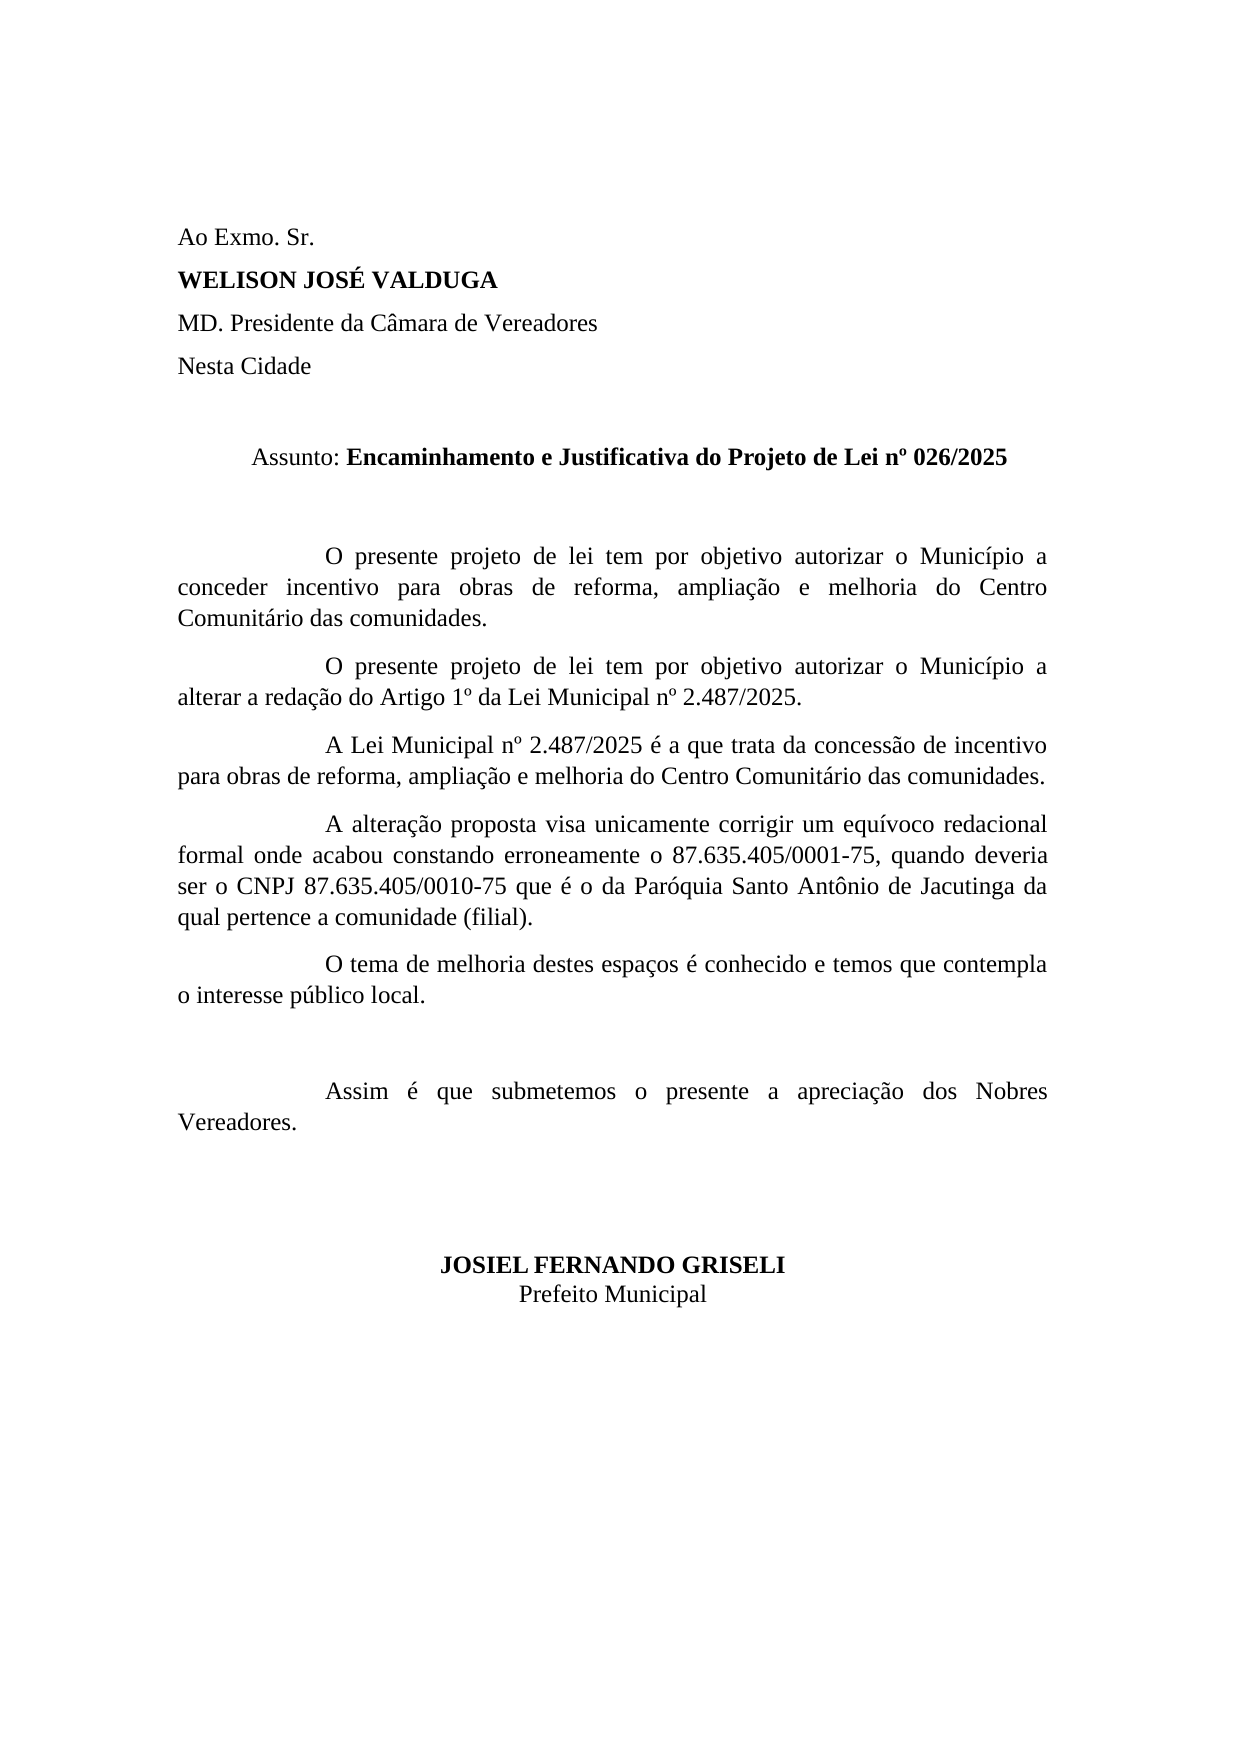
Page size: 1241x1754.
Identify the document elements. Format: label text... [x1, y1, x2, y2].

text O tema de melhoria destes espaços é conhecido e temos que contempla o interesse público local. [177, 949, 1048, 1009]
text Prefeito Municipal [177, 1279, 1048, 1308]
text WELISON JOSÉ VALDUGA [177, 265, 1048, 293]
text Assim é que submetemos o presente a apreciação dos Nobres Vereadores. [177, 1076, 1048, 1136]
text MD. Presidente da Câmara de Vereadores [177, 308, 1048, 337]
text O presente projeto de lei tem por objetivo autorizar o Município a conceder incentivo para obras de reforma, ampliação e melhoria do Centro Comunitário das comunidades. [177, 541, 1048, 632]
text Ao Exmo. Sr. [177, 222, 1048, 250]
text JOSIEL FERNANDO GRISELI [177, 1250, 1048, 1279]
text A Lei Municipal nº 2.487/2025 é a que trata da concessão de incentivo para obras de reforma, ampliação e melhoria do Centro Comunitário das comunidades. [177, 730, 1048, 790]
text O presente projeto de lei tem por objetivo autorizar o Município a alterar a redação do Artigo 1º da Lei Municipal nº 2.487/2025. [177, 651, 1048, 711]
text A alteração proposta visa unicamente corrigir um equívoco redacional formal onde acabou constando erroneamente o 87.635.405/0001-75, quando deveria ser o CNPJ 87.635.405/0010-75 que é o da Paróquia Santo Antônio de Jacutinga da qual pertence a comunidade (filial). [177, 809, 1048, 931]
text Nesta Cidade [177, 351, 1048, 380]
text Assunto: Encaminhamento e Justificativa do Projeto de Lei nº 026/2025 [177, 442, 1048, 471]
